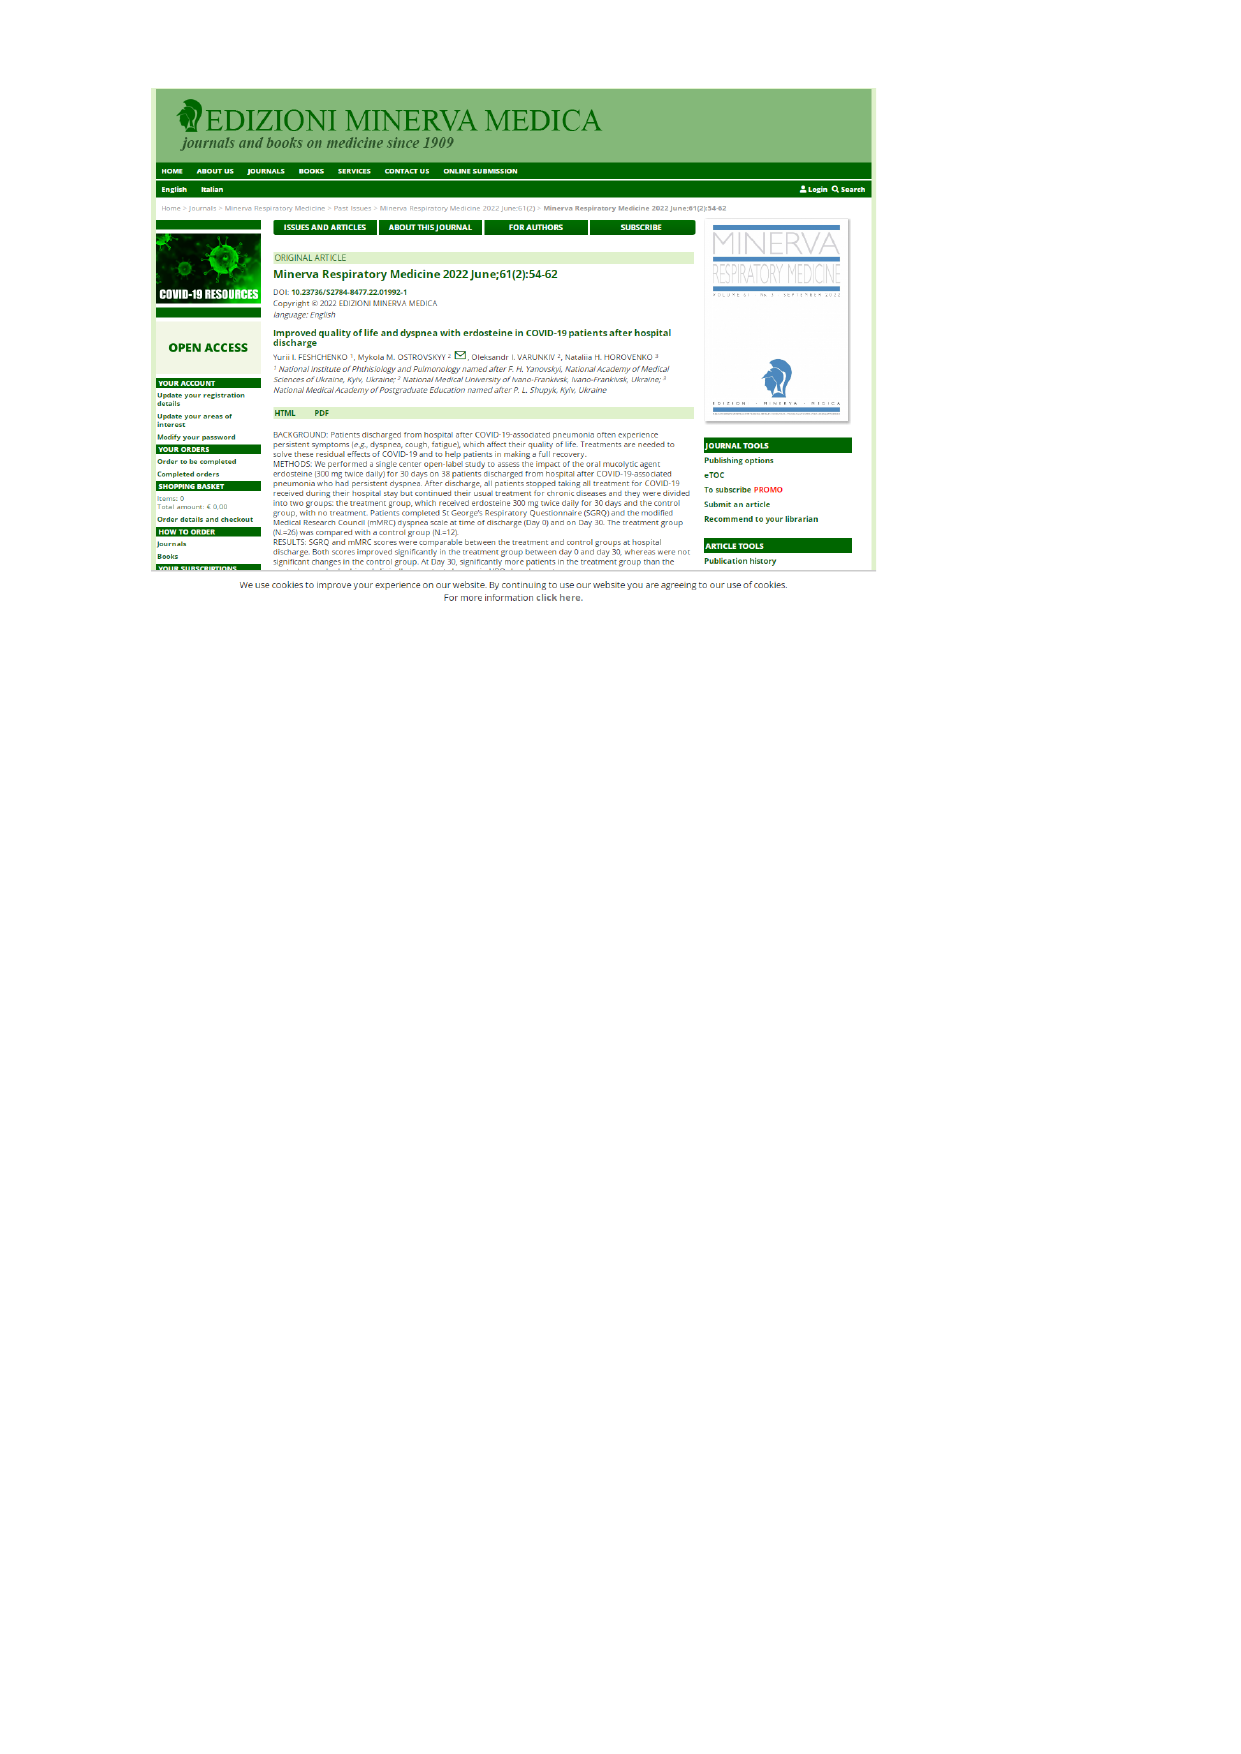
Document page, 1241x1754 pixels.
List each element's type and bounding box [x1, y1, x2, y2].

picture [151, 88, 877, 606]
